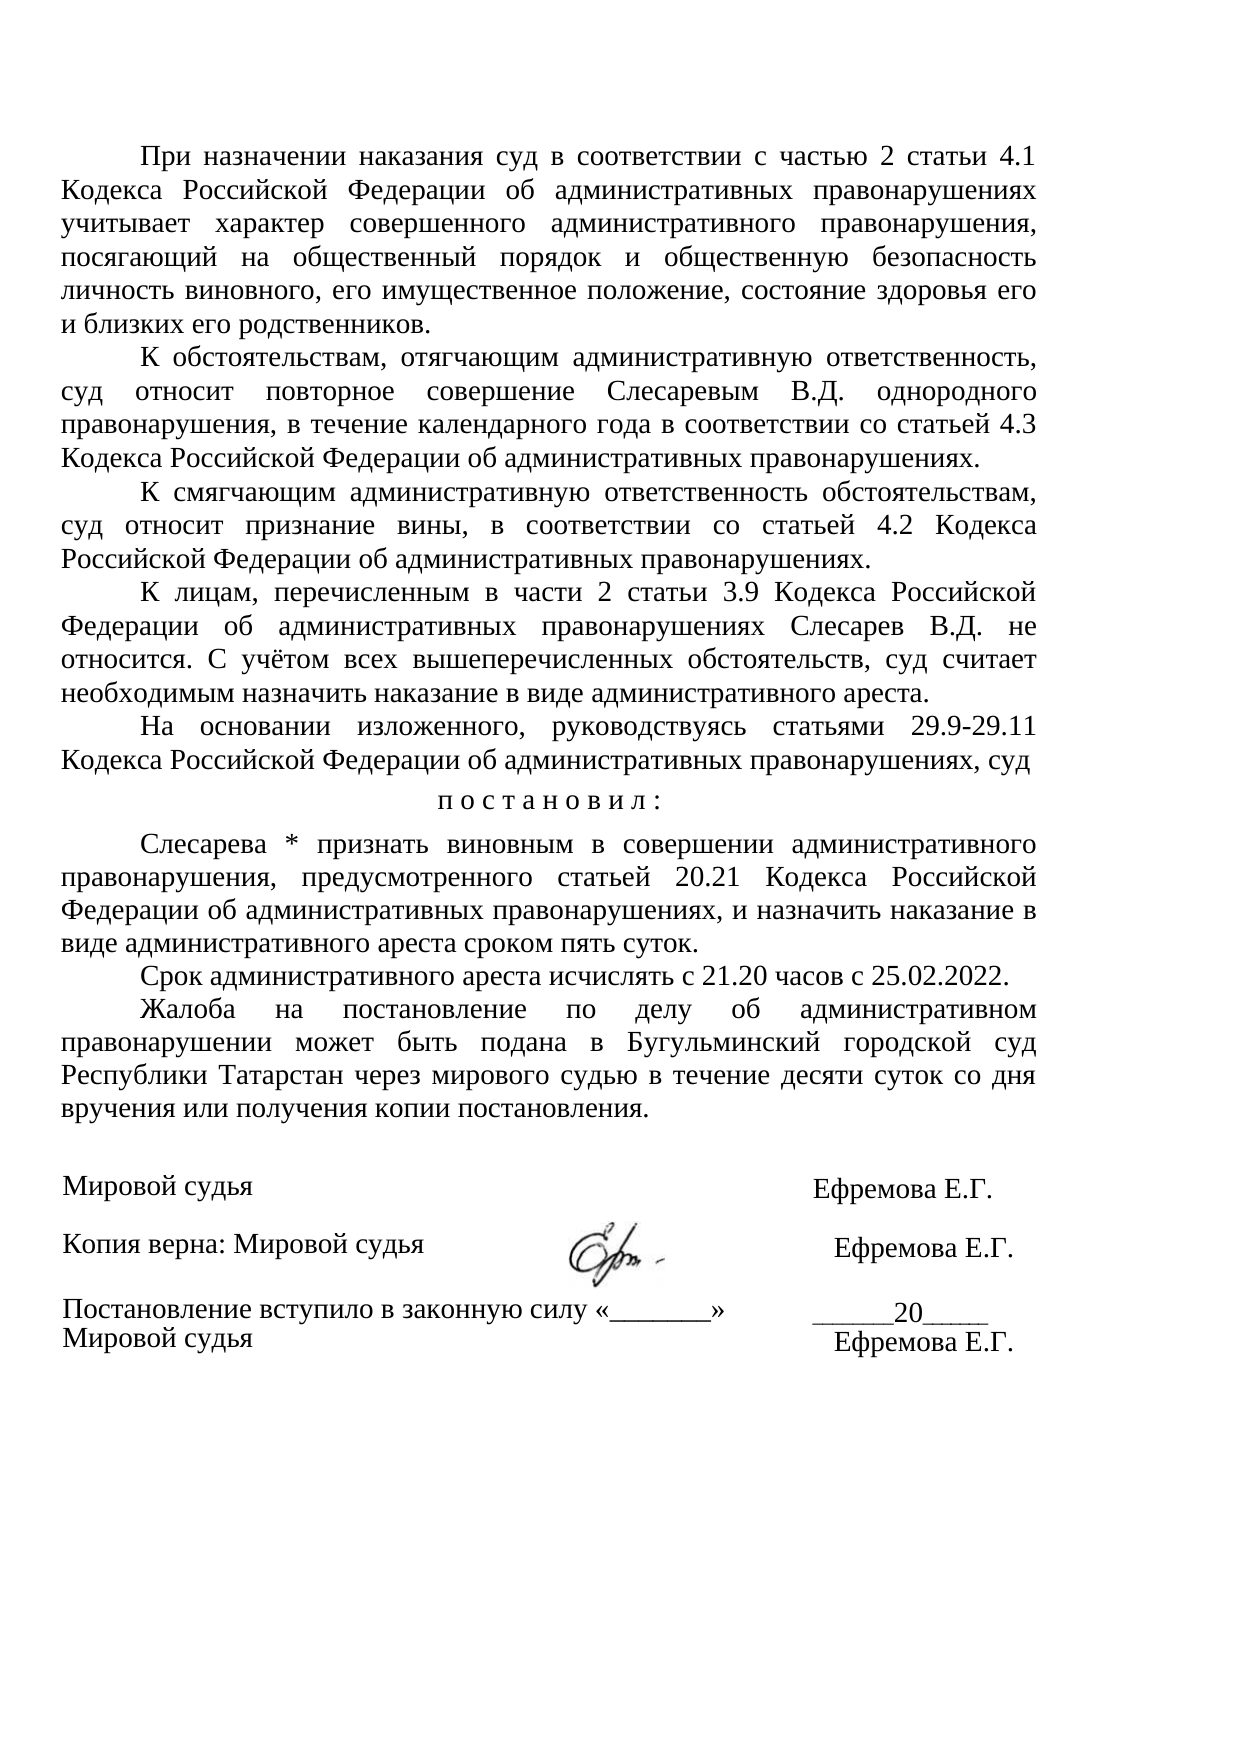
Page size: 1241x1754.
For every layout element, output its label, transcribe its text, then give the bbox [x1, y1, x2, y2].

text К смягчающим административную ответственность обстоятельствам, суд относит признание вины, в соответствии со статьей 4.2 Кодекса Российской Федерации об административных правонарушениях. [61, 474, 1038, 575]
text Слесарева * признать виновным в совершении административного правонарушения, предусмотренного статьей 20.21 Кодекса Российской Федерации об административных правонарушениях, и назначить наказание в виде административного ареста сроком пять суток. [61, 827, 1038, 959]
text Ефремова Е.Г. Ефремова Е.Г. [813, 1152, 1014, 1269]
text К лицам, перечисленным в части 2 статьи 3.9 Кодекса Российской Федерации об административных правонарушениях Слесарев В.Д. не относится. С учётом всех вышеперечисленных обстоятельств, суд считает необходимым назначить наказание в виде административного ареста. [61, 575, 1038, 709]
text К обстоятельствам, отягчающим административную ответственность, суд относит повторное совершение Слесаревым В.Д. однородного правонарушения, в течение календарного года в соответствии со статьей 4.3 Кодекса Российской Федерации об административных правонарушениях. [61, 340, 1038, 474]
text Ефремова Е.Г. [833, 1328, 1014, 1357]
text Срок административного ареста исчислять с 21.20 часов с 25.02.2022. [61, 959, 1038, 992]
text Постановление вступило в законную силу « » [62, 1295, 729, 1324]
text постановил: [61, 786, 1038, 815]
text На основании изложенного, руководствуясь статьями 29.9-29.11 Кодекса Российской Федерации об административных правонарушениях, суд [61, 709, 1038, 776]
text Жалоба на постановление по делу об административном правонарушении может быть подана в Бугульминский городской суд Республики Татарстан через мирового судью в течение десяти суток со дня вручения или получения копии постановления. [61, 992, 1038, 1124]
text Мировой судья [62, 1324, 729, 1353]
picture [568, 1221, 665, 1289]
text 20 [813, 1299, 1014, 1328]
text Мировой судья Копия верна: Мировой судья [62, 1149, 1038, 1265]
text При назначении наказания суд в соответствии с частью 2 статьи 4.1 Кодекса Российской Федерации об административных правонарушениях учитывает характер совершенного административного правонарушения, посягающий на общественный порядок и общественную безопасность личность виновного, его имущественное положение, состояние здоровья его и близких его родственников. [61, 139, 1038, 340]
